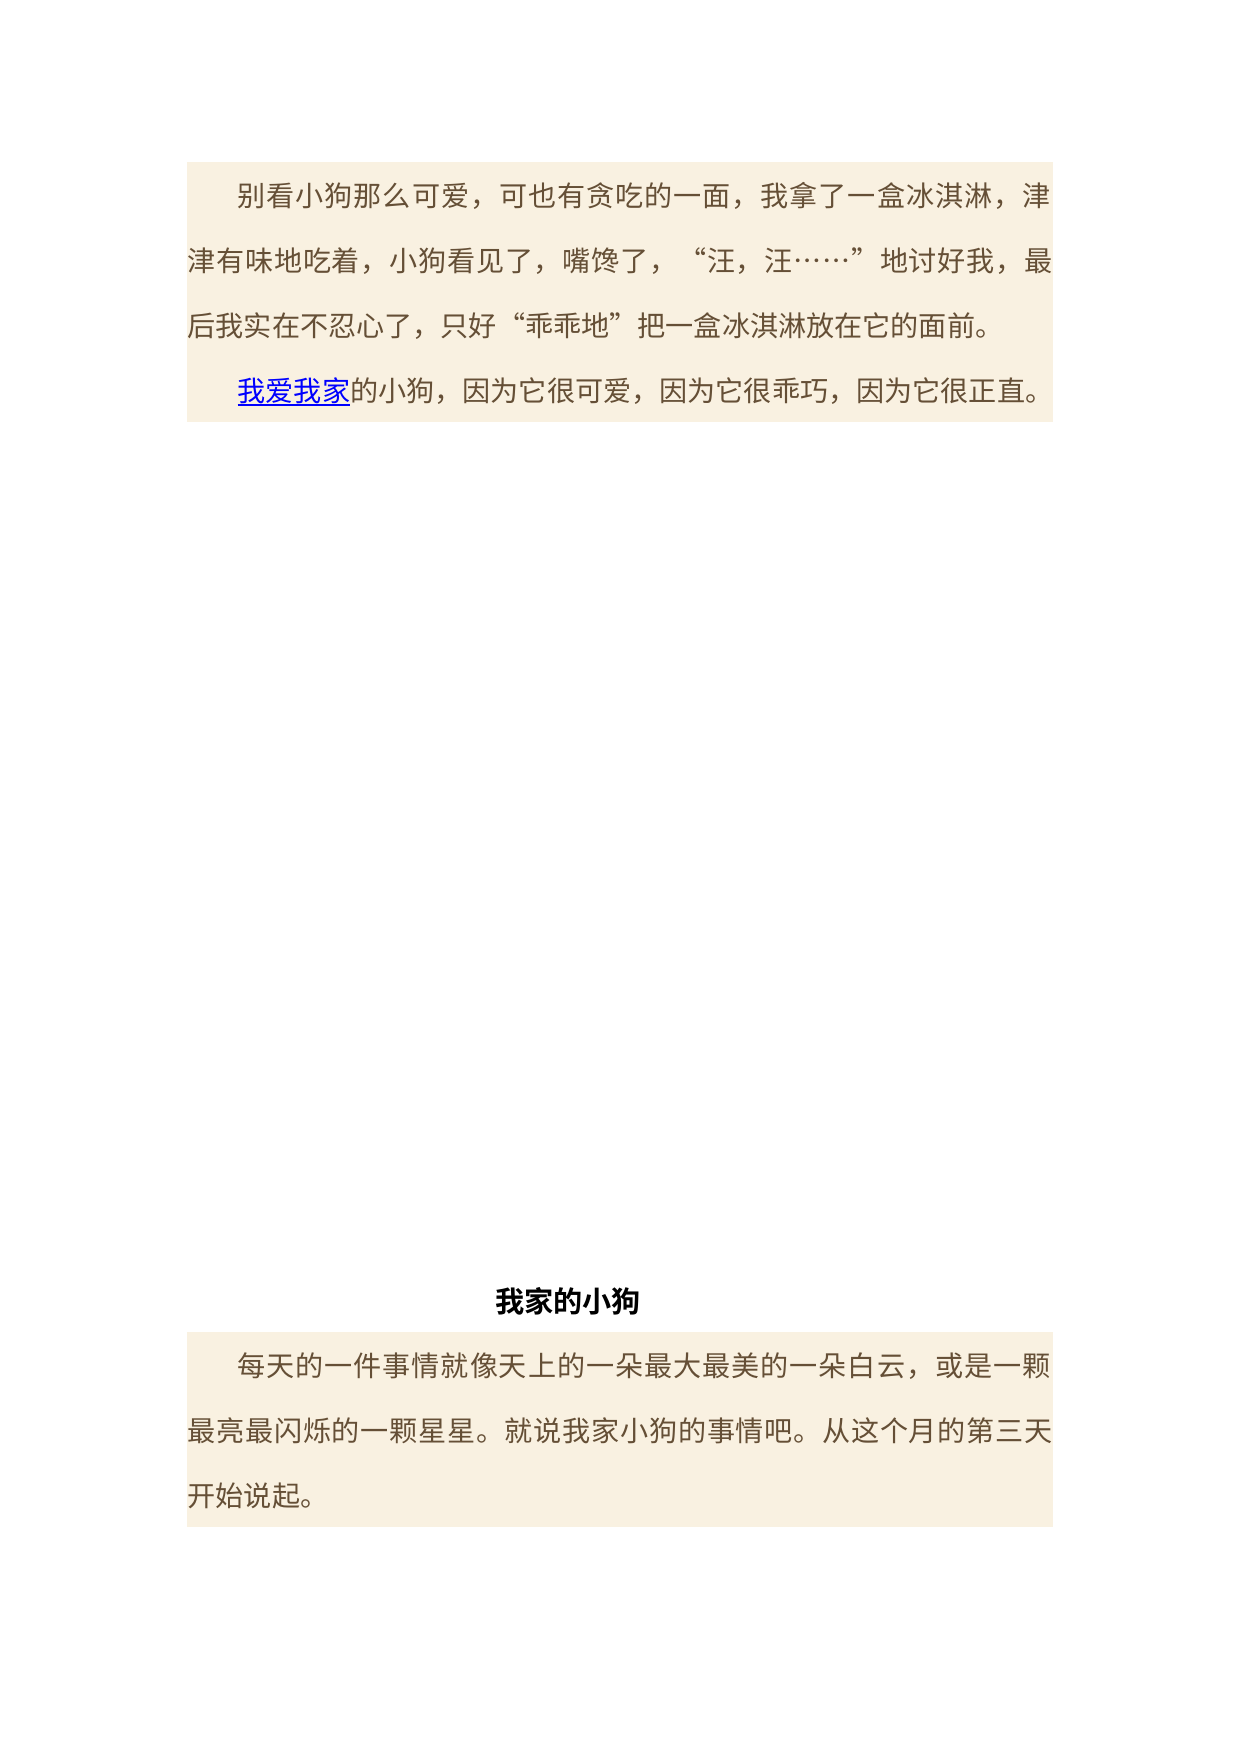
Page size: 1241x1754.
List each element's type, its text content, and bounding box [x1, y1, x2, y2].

text 每天的一件事情就像天上的一朵最大最美的一朵白云，或是一颗最亮最闪烁的一颗星星。就说我家小狗的事情吧。从这个月的第三天开始说起。 [187, 1332, 1053, 1527]
text 我家的小狗 [187, 1267, 1009, 1332]
text 别看小狗那么可爱，可也有贪吃的一面，我拿了一盒冰淇淋，津津有味地吃着，小狗看见了，嘴馋了，“汪，汪……”地讨好我，最后我实在不忍心了，只好“乖乖地”把一盒冰淇淋放在它的面前。 [187, 162, 1053, 357]
text 我爱我家的小狗，因为它很可爱，因为它很乖巧，因为它很正直。 [187, 357, 1053, 422]
